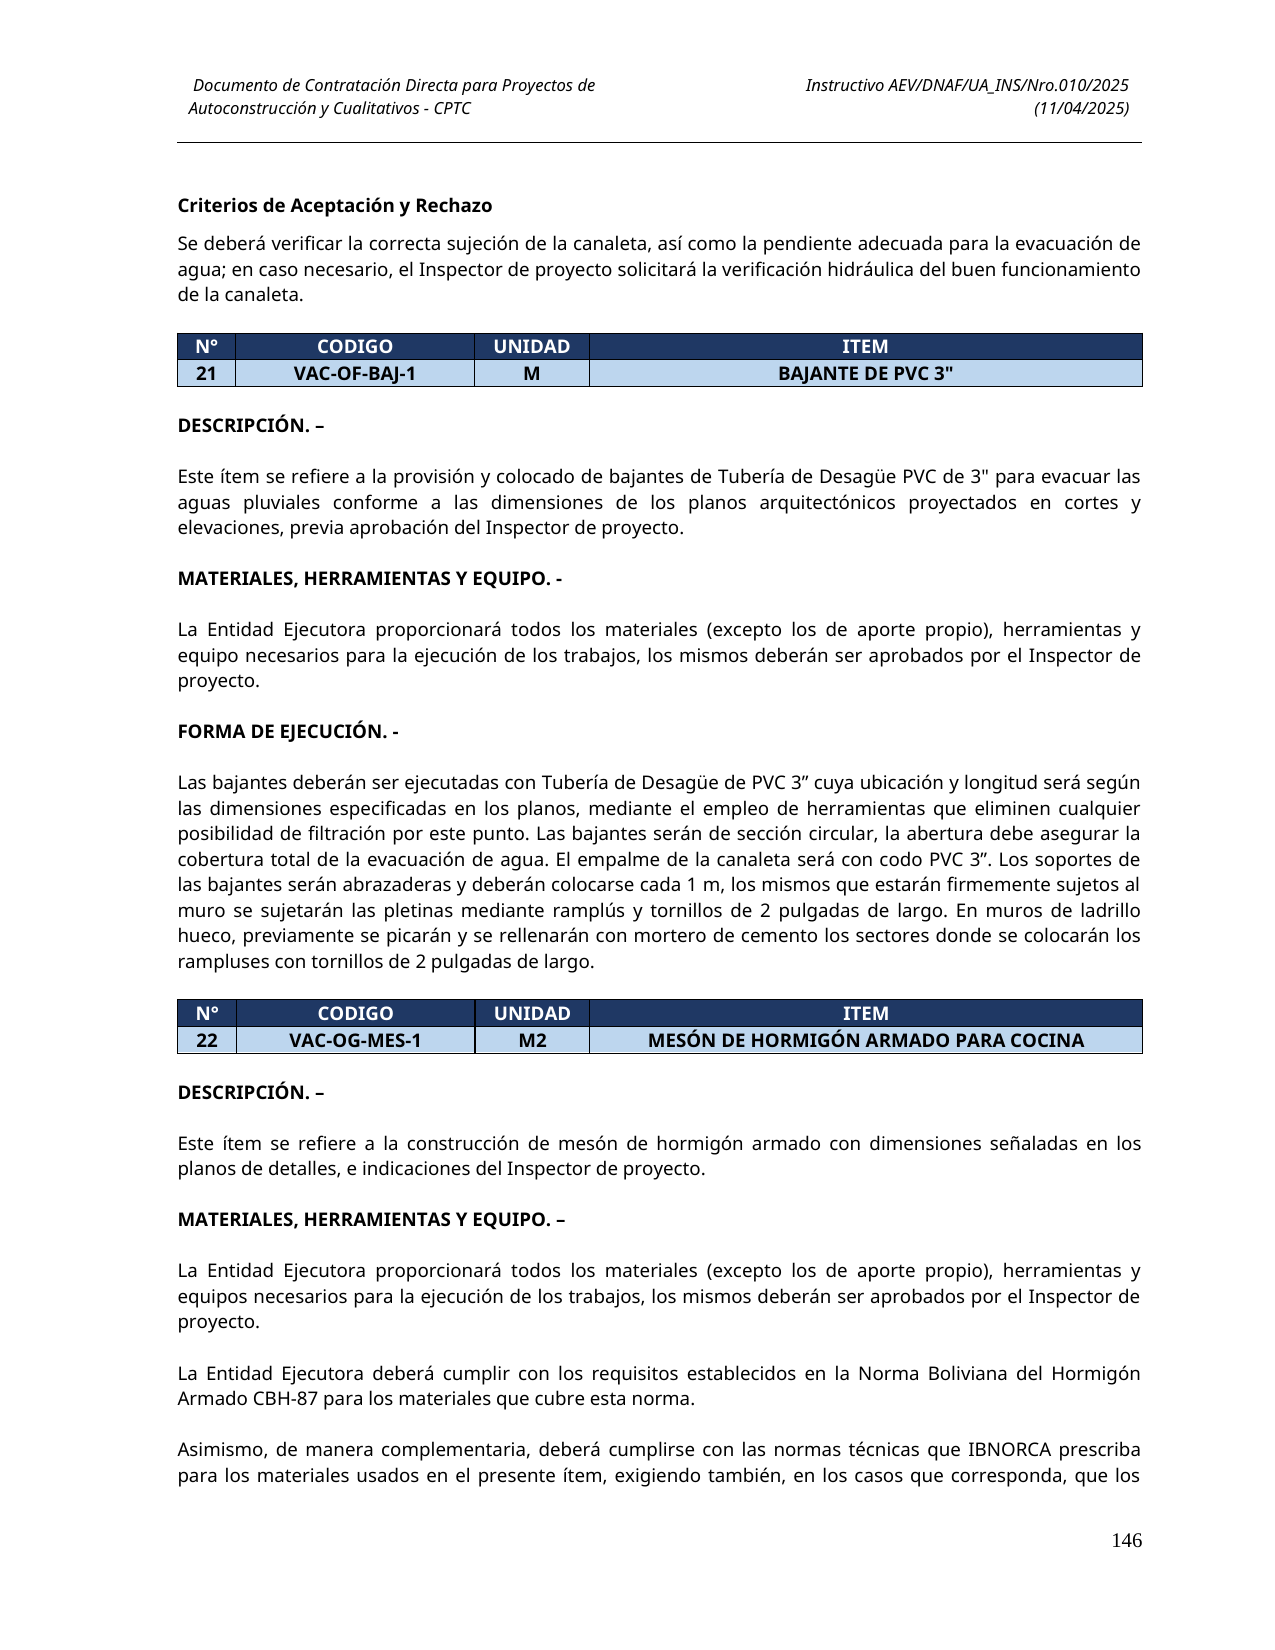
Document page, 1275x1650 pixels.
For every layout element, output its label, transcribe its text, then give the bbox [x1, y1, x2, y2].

text La Entidad Ejecutora deberá cumplir con los requisitos establecidos en la Norma Boliviana del Hormigón Armado CBH-87 para los materiales que cubre esta norma. [177, 1360, 1142, 1411]
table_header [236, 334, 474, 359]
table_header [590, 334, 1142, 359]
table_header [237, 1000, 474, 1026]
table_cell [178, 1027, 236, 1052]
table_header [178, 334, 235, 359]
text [177, 1436, 1142, 1487]
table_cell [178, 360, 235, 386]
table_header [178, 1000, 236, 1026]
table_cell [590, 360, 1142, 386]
text FORMA DE EJECUCIÓN. - [177, 719, 1142, 744]
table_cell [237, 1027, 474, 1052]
text MATERIALES, HERRAMIENTAS Y EQUIPO. – [177, 1207, 1142, 1232]
text MATERIALES, HERRAMIENTAS Y EQUIPO. - [177, 566, 1142, 591]
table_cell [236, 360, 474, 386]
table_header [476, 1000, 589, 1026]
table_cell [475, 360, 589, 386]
text Se deberá verificar la correcta sujeción de la canaleta, así como la pendiente adecuada para la evacuación de agua; en caso necesario, el Inspector de proyecto solicitará la verificación hidráulica del buen funcionamiento de la canaleta. [177, 231, 1142, 307]
text Las bajantes deberán ser ejecutadas con Tubería de Desagüe de PVC 3” cuya ubicación y longitud será según las dimensiones especificadas en los planos, mediante el empleo de herramientas que eliminen cualquier posibilidad de filtración por este punto. Las bajantes serán de sección circular, la abertura debe asegurar la cobertura total de la evacuación de agua. El empalme de la canaleta será con codo PVC 3”. Los soportes de las bajantes serán abrazaderas y deberán colocarse cada 1 m, los mismos que estarán firmemente sujetos al muro se sujetarán las pletinas mediante ramplús y tornillos de 2 pulgadas de largo. En muros de ladrillo hueco, previamente se picarán y se rellenarán con mortero de cemento los sectores donde se colocarán los rampluses con tornillos de 2 pulgadas de largo. [177, 770, 1142, 974]
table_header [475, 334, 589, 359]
text La Entidad Ejecutora proporcionará todos los materiales (excepto los de aporte propio), herramientas y equipos necesarios para la ejecución de los trabajos, los mismos deberán ser aprobados por el Inspector de proyecto. [177, 1258, 1142, 1334]
text Este ítem se refiere a la construcción de mesón de hormigón armado con dimensiones señaladas en los planos de detalles, e indicaciones del Inspector de proyecto. [177, 1130, 1142, 1181]
text DESCRIPCIÓN. – [177, 1079, 1142, 1104]
text Este ítem se refiere a la provisión y colocado de bajantes de Tubería de Desagüe PVC de 3" para evacuar las aguas pluviales conforme a las dimensiones de los planos arquitectónicos proyectados en cortes y elevaciones, previa aprobación del Inspector de proyecto. [177, 463, 1142, 540]
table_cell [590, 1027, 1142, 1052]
text La Entidad Ejecutora proporcionará todos los materiales (excepto los de aporte propio), herramientas y equipo necesarios para la ejecución de los trabajos, los mismos deberán ser aprobados por el Inspector de proyecto. [177, 617, 1142, 693]
text Criterios de Aceptación y Rechazo [177, 193, 1142, 218]
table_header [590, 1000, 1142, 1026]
text DESCRIPCIÓN. – [177, 412, 1142, 438]
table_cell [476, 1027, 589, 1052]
